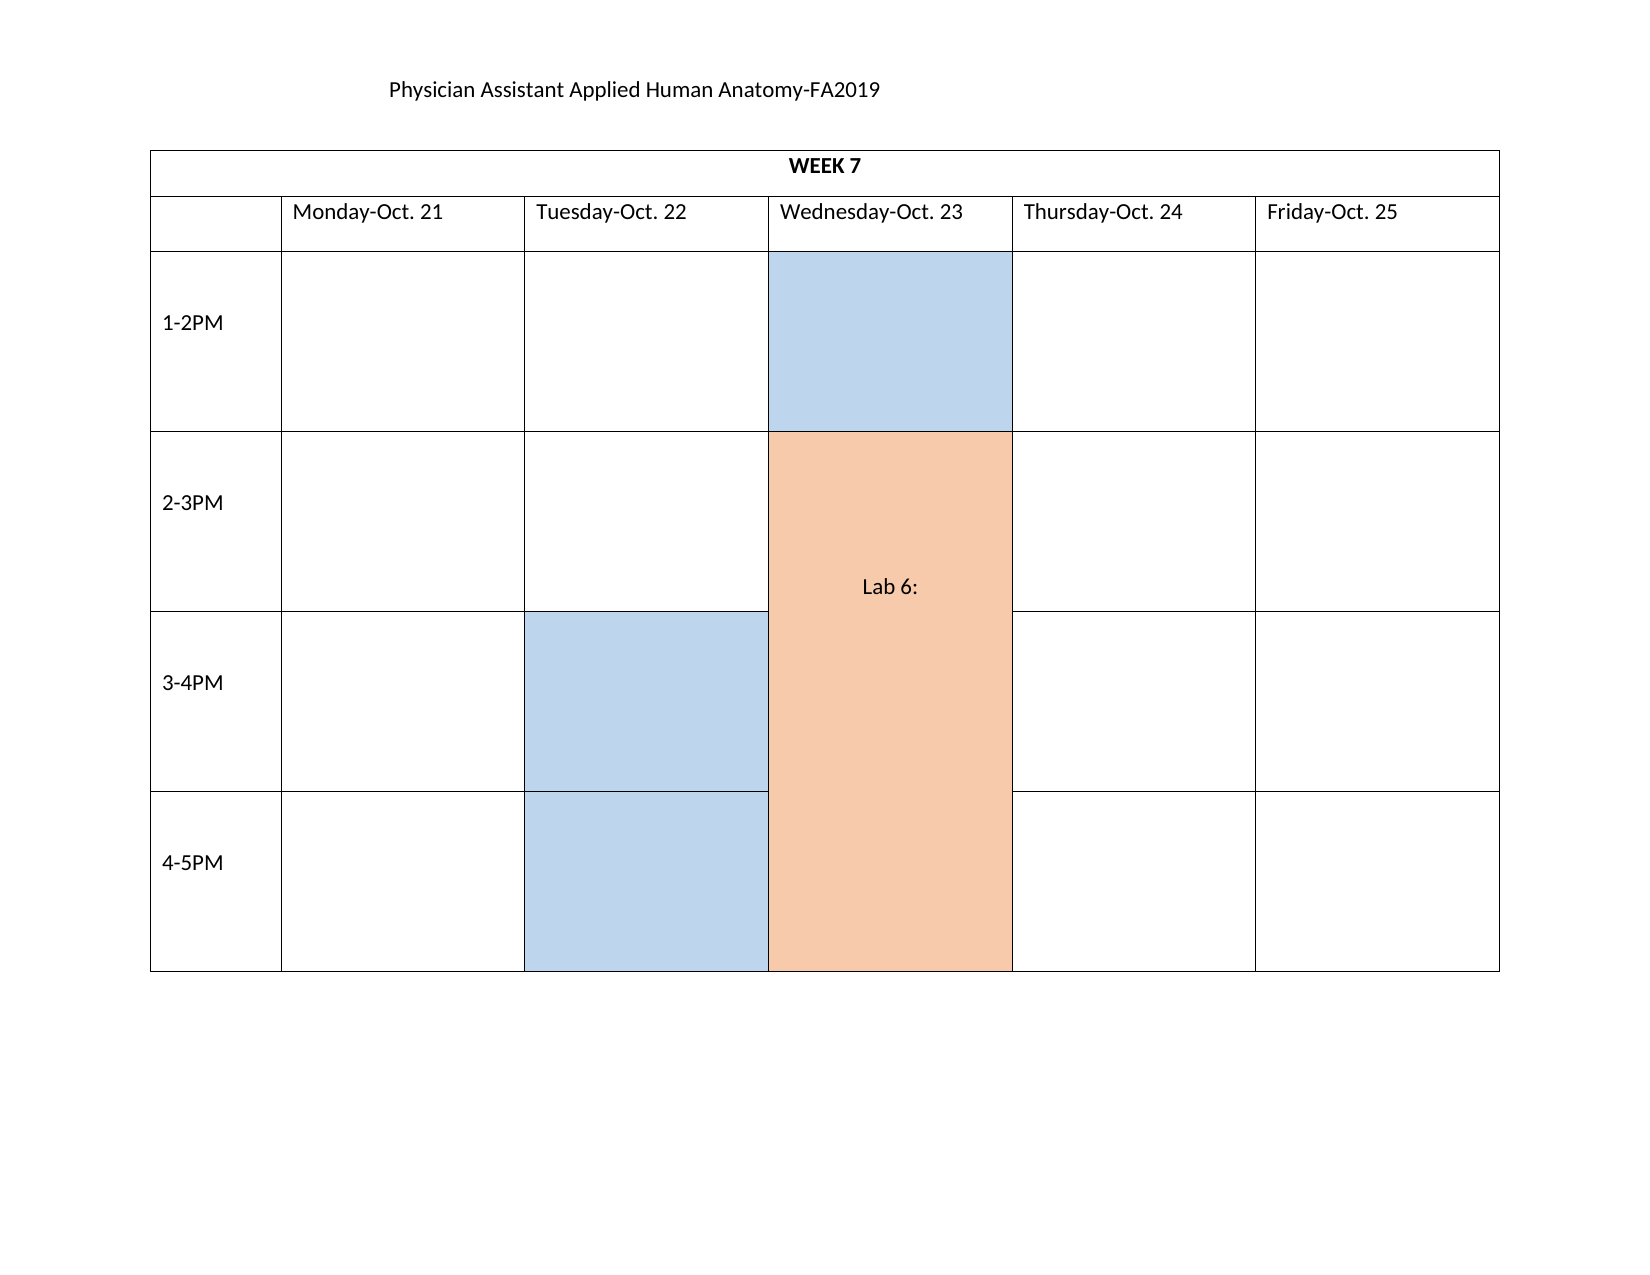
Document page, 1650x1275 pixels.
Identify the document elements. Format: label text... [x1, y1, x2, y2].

table_cell 4-5PM [151, 792, 281, 971]
table_cell [525, 612, 768, 791]
table_cell [525, 432, 768, 611]
table_cell [1256, 612, 1499, 791]
table_cell [769, 252, 1012, 431]
table_cell Wednesday-Oct. 23 [769, 197, 1012, 251]
table_cell [525, 252, 768, 431]
table_cell [1256, 252, 1499, 431]
table_cell [1013, 792, 1255, 971]
table_cell 3-4PM [151, 612, 281, 791]
table_cell [1256, 432, 1499, 611]
table_header WEEK 7 [151, 151, 1499, 196]
table_cell Tuesday-Oct. 22 [525, 197, 768, 251]
table_cell Lab 6: [769, 432, 1012, 971]
table_cell [1256, 792, 1499, 971]
table_cell [525, 792, 768, 971]
table_cell 1-2PM [151, 252, 281, 431]
table_cell [1013, 612, 1255, 791]
table_cell [282, 612, 524, 791]
table_cell 2-3PM [151, 432, 281, 611]
table_cell Monday-Oct. 21 [282, 197, 524, 251]
table_cell [282, 792, 524, 971]
table_cell [282, 252, 524, 431]
table_cell Friday-Oct. 25 [1256, 197, 1499, 251]
table_cell [151, 197, 281, 251]
table_cell Thursday-Oct. 24 [1013, 197, 1255, 251]
table_cell [282, 432, 524, 611]
table_cell [1013, 432, 1255, 611]
table_cell [1013, 252, 1255, 431]
